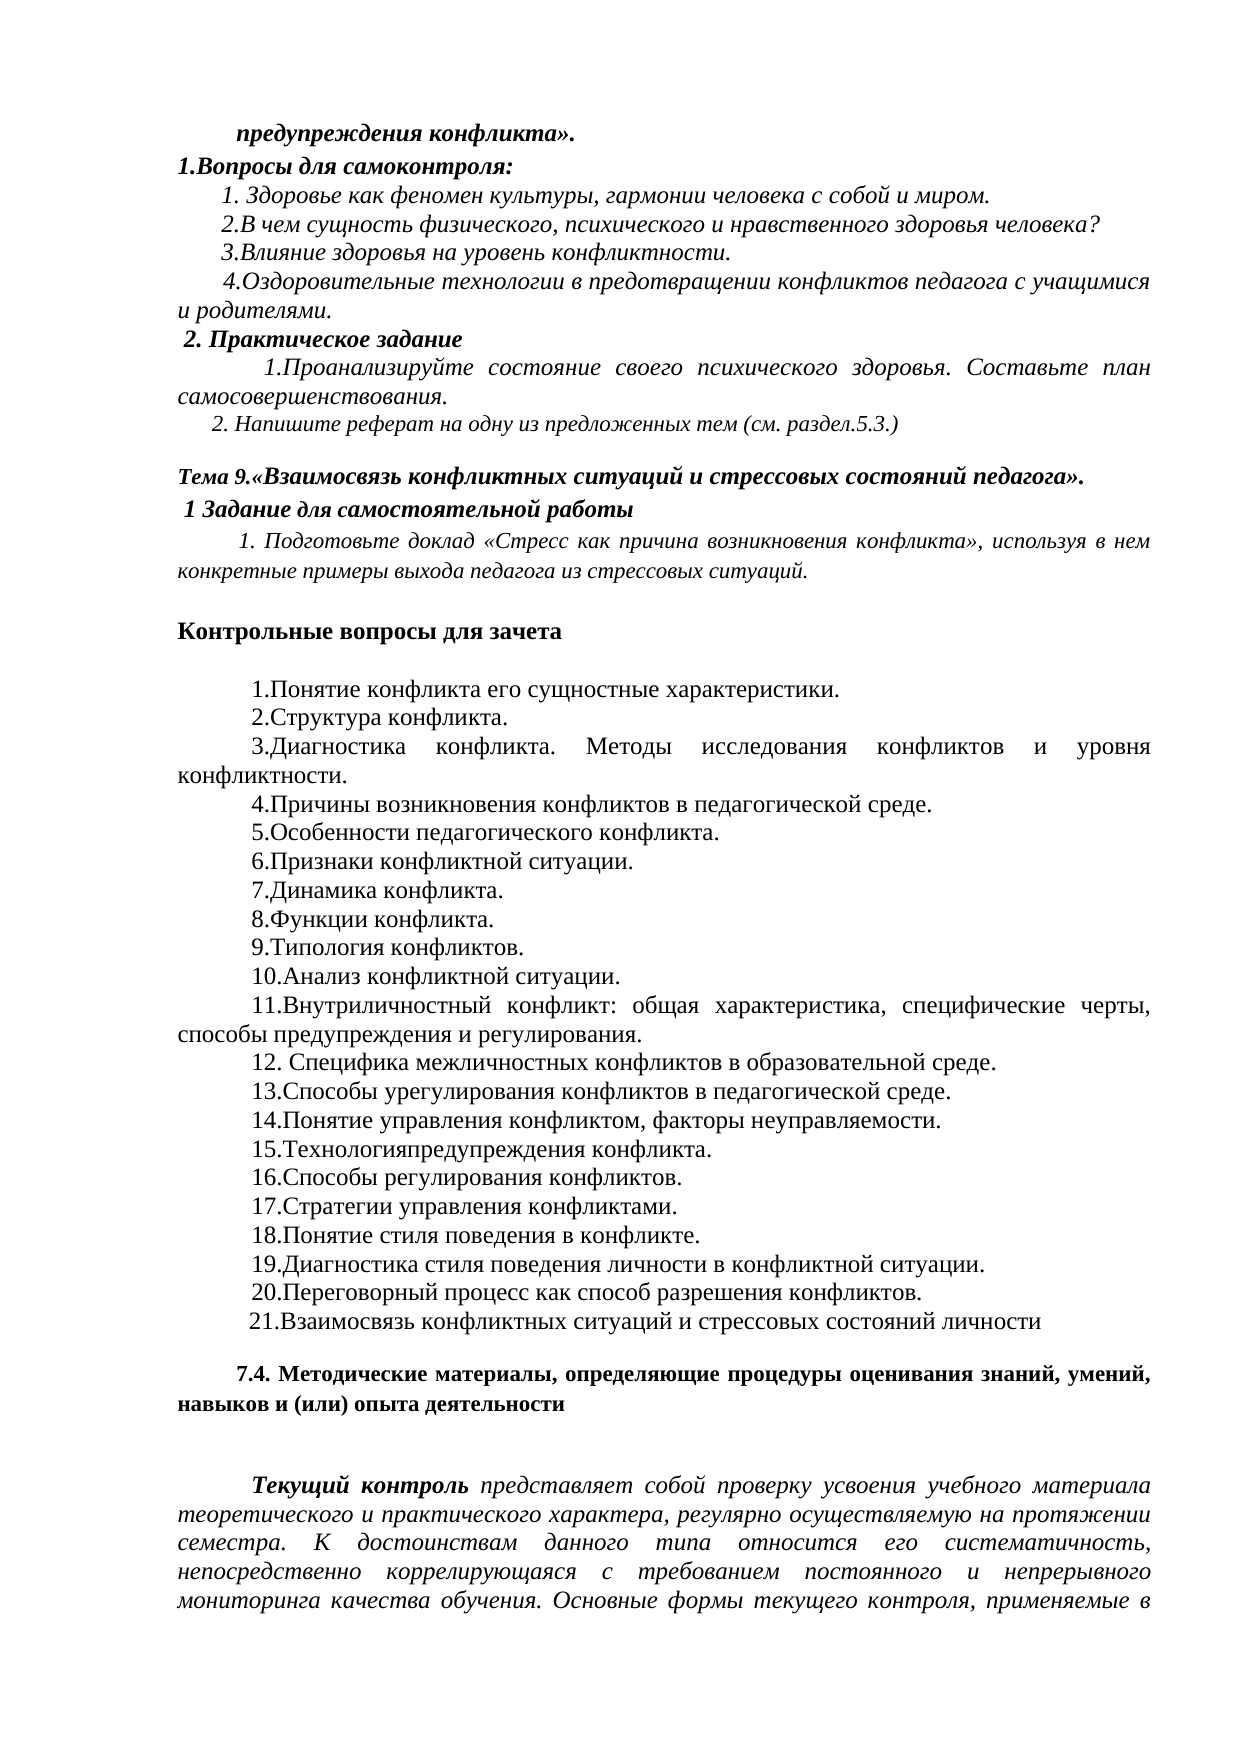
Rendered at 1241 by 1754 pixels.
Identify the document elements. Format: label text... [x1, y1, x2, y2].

text 1.Понятие конфликта его сущностные характеристики. [177, 674, 1152, 702]
text 1. Подготовьте доклад «Стресс как причина возникновения конфликта», используя в нем конкретные примеры выхода педагога из стрессовых ситуаций. [177, 527, 1152, 583]
text 1 Задание для самостоятельной работы [177, 494, 1152, 523]
text 15.Технологияпредупреждения конфликта. [177, 1134, 1152, 1162]
text 4.Причины возникновения конфликтов в педагогической среде. [177, 789, 1152, 817]
text 2.В чем сущность физического, психического и нравственного здоровья человека? [177, 209, 1152, 237]
text 18.Понятие стиля поведения в конфликте. [177, 1220, 1152, 1249]
text 4.Оздоровительные технологии в предотвращении конфликтов педагога с учащимися и родителями. [177, 266, 1152, 324]
text 2.Структура конфликта. [177, 702, 1152, 731]
text 12. Специфика межличностных конфликтов в образовательной среде. [177, 1047, 1152, 1076]
text 2. Напишите реферат на одну из предложенных тем (см. раздел.5.3.) [177, 410, 1152, 436]
text 7.4. Методические материалы, определяющие процедуры оценивания знаний, умений, навыков и (или) опыта деятельности [177, 1360, 1152, 1417]
text 10.Анализ конфликтной ситуации. [177, 961, 1152, 990]
text 1. Здоровье как феномен культуры, гармонии человека с собой и миром. [177, 180, 1152, 209]
text 20.Переговорный процесс как способ разрешения конфликтов. [177, 1277, 1152, 1306]
text 8.Функции конфликта. [177, 904, 1152, 932]
text 1.Вопросы для самоконтроля: [177, 151, 1152, 180]
text Тема 9.«Взаимосвязь конфликтных ситуаций и стрессовых состояний педагога». [177, 461, 1152, 490]
text предупреждения конфликта». [177, 118, 1152, 147]
text 14.Понятие управления конфликтом, факторы неуправляемости. [177, 1105, 1152, 1134]
text 6.Признаки конфликтной ситуации. [177, 846, 1152, 875]
text 16.Способы регулирования конфликтов. [177, 1162, 1152, 1191]
text 21.Взаимосвязь конфликтных ситуаций и стрессовых состояний личности [177, 1306, 1152, 1335]
text 3.Диагностика конфликта. Методы исследования конфликтов и уровня конфликтности. [177, 731, 1152, 789]
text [177, 1470, 1152, 1614]
text 2. Практическое задание [177, 324, 1152, 352]
text Контрольные вопросы для зачета [177, 616, 1152, 645]
text 13.Способы урегулирования конфликтов в педагогической среде. [177, 1076, 1152, 1105]
text 19.Диагностика стиля поведения личности в конфликтной ситуации. [177, 1249, 1152, 1277]
text 7.Динамика конфликта. [177, 875, 1152, 904]
text 5.Особенности педагогического конфликта. [177, 817, 1152, 846]
text 11.Внутриличностный конфликт: общая характеристика, специфические черты, способы предупреждения и регулирования. [177, 990, 1152, 1047]
text 3.Влияние здоровья на уровень конфликтности. [177, 237, 1152, 266]
text 17.Стратегии управления конфликтами. [177, 1191, 1152, 1220]
text 1.Проанализируйте состояние своего психического здоровья. Составьте план самосовершенствования. [177, 352, 1152, 410]
text 9.Типология конфликтов. [177, 932, 1152, 961]
